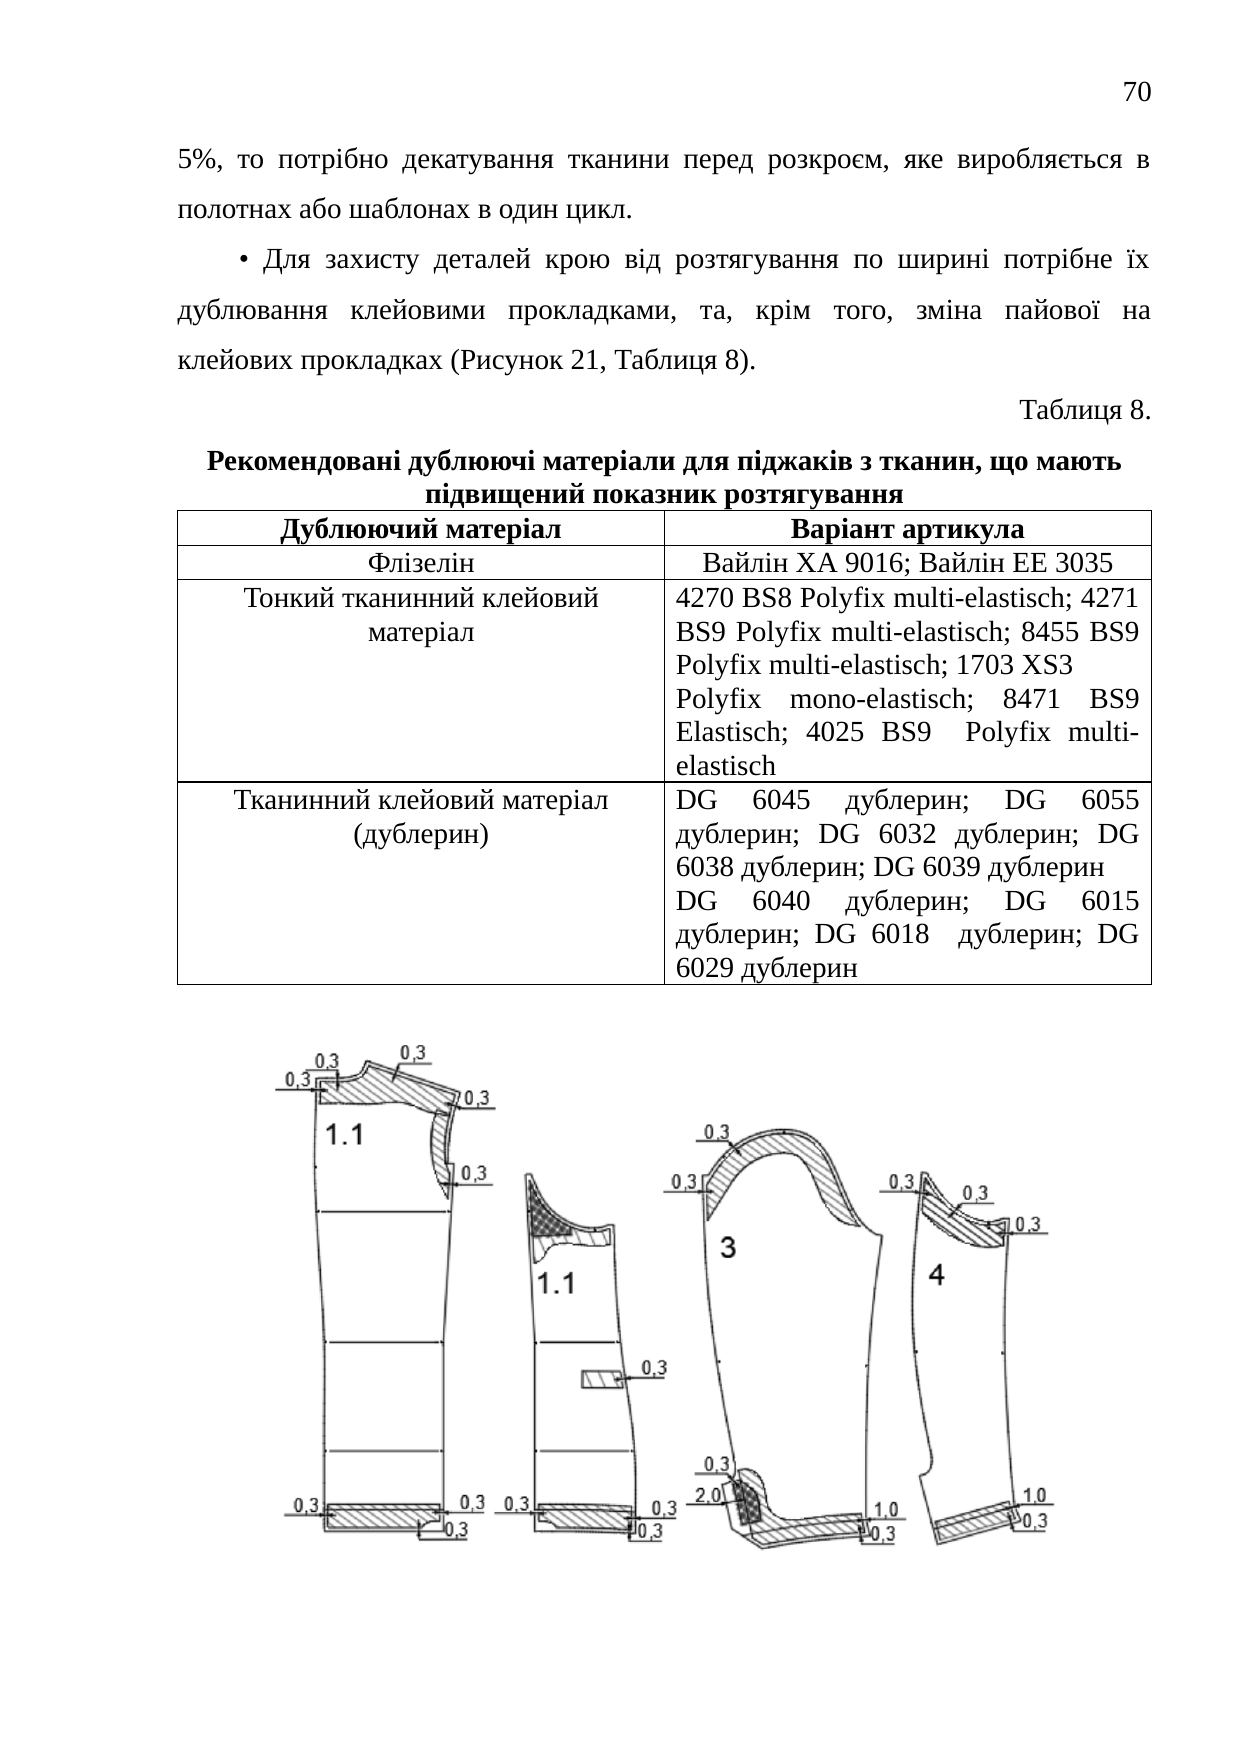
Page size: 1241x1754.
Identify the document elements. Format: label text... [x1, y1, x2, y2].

picture [269, 1035, 1060, 1556]
table_cell Тканинний клейовий матеріал (дублерин) [178, 783, 664, 984]
list Рекомендовані дублюючі матеріали для піджаків з тканин, що мають підвищений показник розтягування [177, 443, 1152, 510]
table_cell Тонкий тканинний клейовий матеріал [178, 580, 664, 781]
list • Для захисту деталей крою від розтягування по ширині потрібне їх дублювання клейовими прокладками, та, крім того, зміна пайової на клейових прокладках (Рисунок 21, Таблиця 8). [177, 242, 1152, 376]
table_cell Вайлін ХА 9016; Вайлін EE 3035 [665, 546, 1151, 579]
table_cell 4270 BS8 Polyfix multi-elastisch; 4271 BS9 Polyfix multi-elastisch; 8455 BS9 Polyfix multi-elastisch; 1703 XS3 Polyfix mono-elastisch; 8471 BS9 Elastisch; 4025 BS9 Polyfix multi-elastisch [665, 580, 1151, 781]
table_cell Флізелін [178, 546, 664, 579]
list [177, 141, 1152, 225]
list Таблиця 8. [252, 392, 1152, 426]
table_header Варіант артикула [665, 511, 1151, 544]
table_header Дублюючий матеріал [178, 511, 664, 544]
table_cell DG 6045 дублерин; DG 6055 дублерин; DG 6032 дублерин; DG 6038 дублерин; DG 6039 дублерин DG 6040 дублерин; DG 6015 дублерин; DG 6018 дублерин; DG 6029 дублерин [665, 783, 1151, 984]
